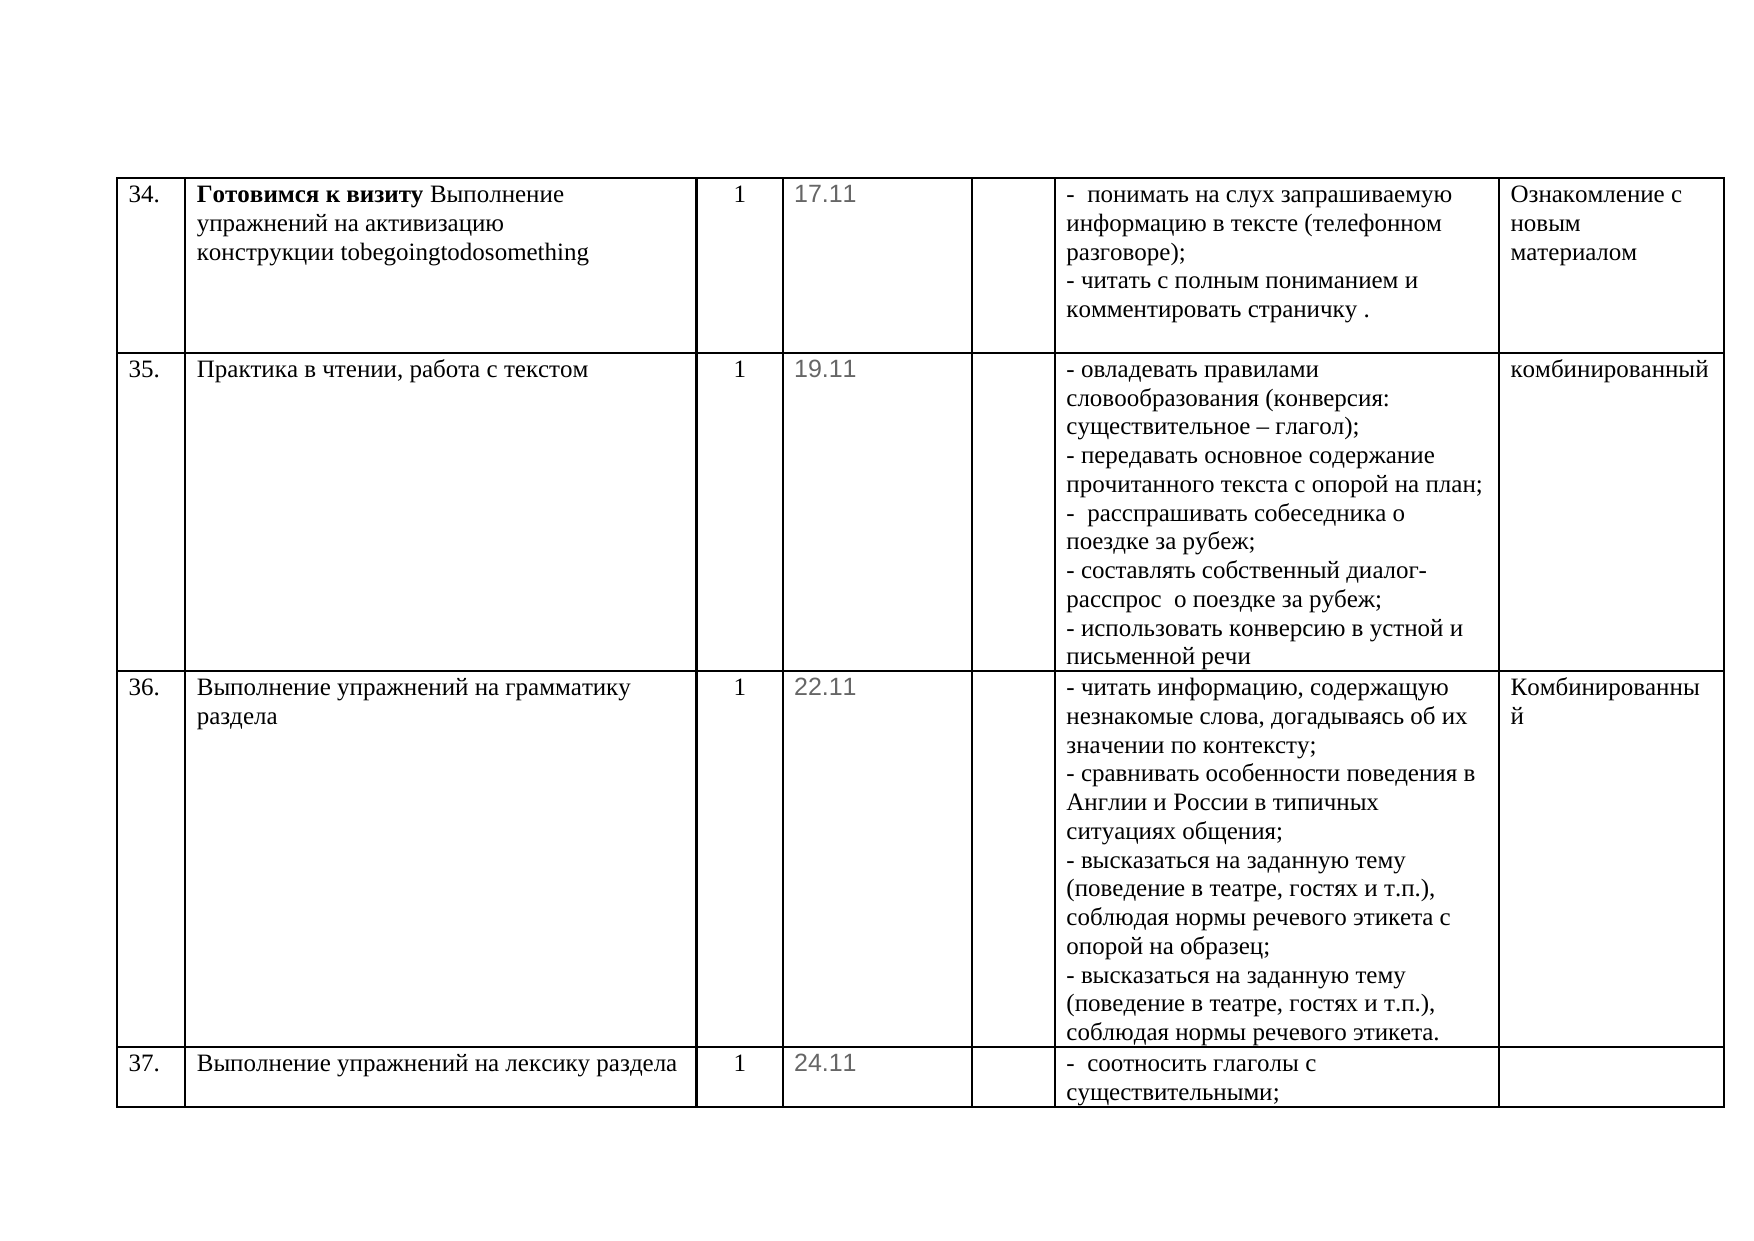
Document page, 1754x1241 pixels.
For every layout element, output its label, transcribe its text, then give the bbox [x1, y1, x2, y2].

table_cell Готовимся к визиту Выполнение упражнений на активизацию конструкции tobegoingtodosomething [186, 179, 695, 352]
table_cell 36. [118, 672, 184, 1046]
table_cell 1 [698, 354, 782, 670]
table_cell [973, 354, 1054, 670]
table_cell [973, 1048, 1054, 1106]
table_cell - соотносить глаголы с существительными; [1056, 1048, 1498, 1106]
table_cell Комбинированный [1500, 672, 1723, 1046]
table_cell Практика в чтении, работа с текстом [186, 354, 695, 670]
table_cell [973, 179, 1054, 352]
table_cell - овладевать правилами словообразования (конверсия: существительное – глагол); - передавать основное содержание прочитанного текста с опорой на план; - расспрашивать собеседника о поездке за рубеж; - составлять собственный диалог-расспрос о поездке за рубеж; - использовать конверсию в устной и письменной речи [1056, 354, 1498, 670]
table_cell 22.11 [784, 672, 971, 1046]
table_cell 17.11 [784, 179, 971, 352]
table_cell [973, 672, 1054, 1046]
table_cell 1 [698, 1048, 782, 1106]
table_cell 1 [698, 179, 782, 352]
table_cell комбинированный [1500, 354, 1723, 670]
table_cell Выполнение упражнений на грамматику раздела [186, 672, 695, 1046]
table_cell - читать информацию, содержащую незнакомые слова, догадываясь об их значении по контексту; - сравнивать особенности поведения в Англии и России в типичных ситуациях общения; - высказаться на заданную тему (поведение в театре, гостях и т.п.), соблюдая нормы речевого этикета с опорой на образец; - высказаться на заданную тему (поведение в театре, гостях и т.п.), соблюдая нормы речевого этикета. [1056, 672, 1498, 1046]
table_cell 1 [698, 672, 782, 1046]
table_cell 35. [118, 354, 184, 670]
table_cell - понимать на слух запрашиваемую информацию в тексте (телефонном разговоре); - читать с полным пониманием и комментировать страничку . [1056, 179, 1498, 352]
table_cell [1500, 1048, 1723, 1106]
table_cell Выполнение упражнений на лексику раздела [186, 1048, 695, 1106]
table_cell 24.11 [784, 1048, 971, 1106]
table_cell 37. [118, 1048, 184, 1106]
table_cell Ознакомление с новым материалом [1500, 179, 1723, 352]
table_cell 19.11 [784, 354, 971, 670]
table_cell 34. [118, 179, 184, 352]
